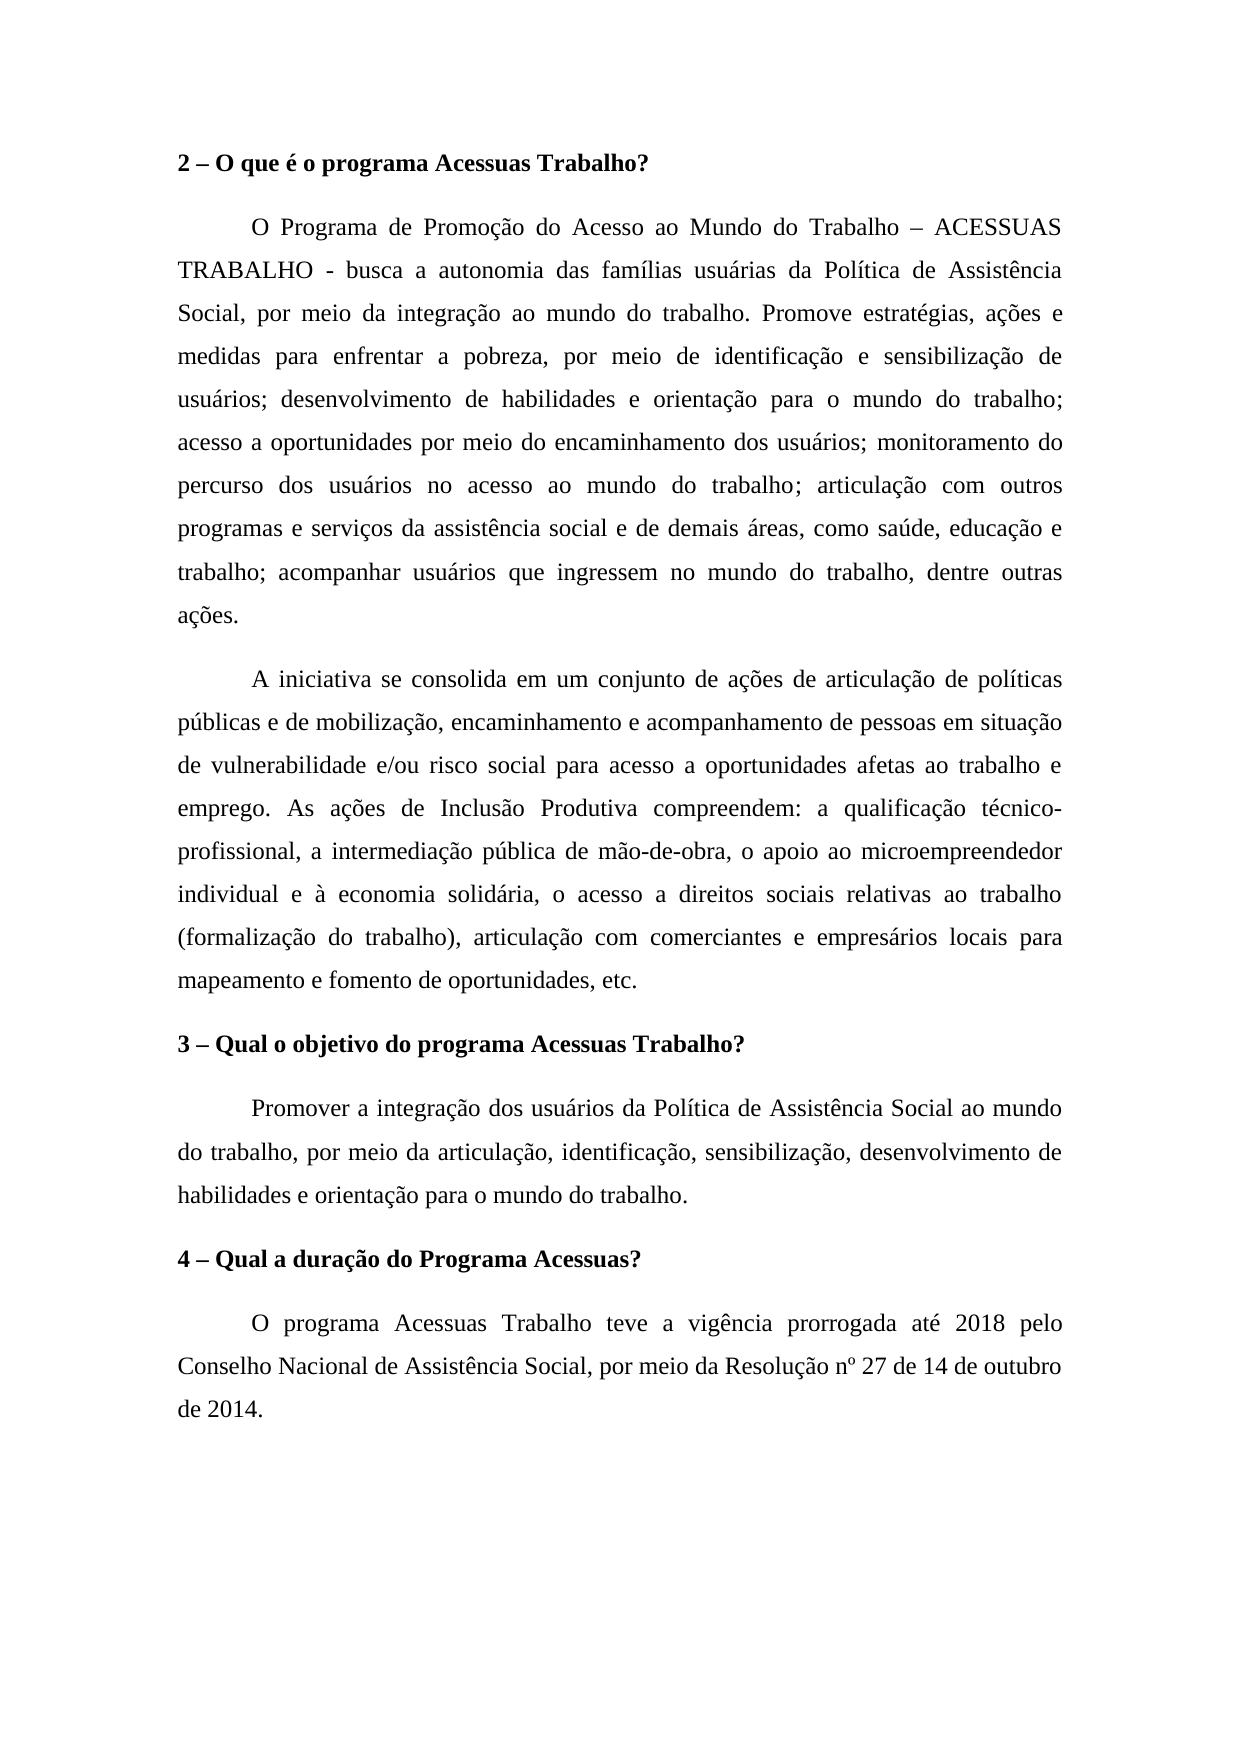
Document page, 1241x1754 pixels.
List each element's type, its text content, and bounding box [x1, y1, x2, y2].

text 2 – O que é o programa Acessuas Trabalho? [177, 148, 1063, 176]
text Promover a integração dos usuários da Política de Assistência Social ao mundo do trabalho, por meio da articulação, identificação, sensibilização, desenvolvimento de habilidades e orientação para o mundo do trabalho. [177, 1093, 1063, 1208]
text 4 – Qual a duração do Programa Acessuas? [177, 1244, 1063, 1272]
text O programa Acessuas Trabalho teve a vigência prorrogada até 2018 pelo Conselho Nacional de Assistência Social, por meio da Resolução nº 27 de 14 de outubro de 2014. [177, 1308, 1063, 1423]
text 3 – Qual o objetivo do programa Acessuas Trabalho? [177, 1029, 1063, 1058]
text O Programa de Promoção do Acesso ao Mundo do Trabalho – ACESSUAS TRABALHO - busca a autonomia das famílias usuárias da Política de Assistência Social, por meio da integração ao mundo do trabalho. Promove estratégias, ações e medidas para enfrentar a pobreza, por meio de identificação e sensibilização de usuários; desenvolvimento de habilidades e orientação para o mundo do trabalho; acesso a oportunidades por meio do encaminhamento dos usuários; monitoramento do percurso dos usuários no acesso ao mundo do trabalho; articulação com outros programas e serviços da assistência social e de demais áreas, como saúde, educação e trabalho; acompanhar usuários que ingressem no mundo do trabalho, dentre outras ações. [177, 212, 1063, 628]
text A iniciativa se consolida em um conjunto de ações de articulação de políticas públicas e de mobilização, encaminhamento e acompanhamento de pessoas em situação de vulnerabilidade e/ou risco social para acesso a oportunidades afetas ao trabalho e emprego. As ações de Inclusão Produtiva compreendem: a qualificação técnico-profissional, a intermediação pública de mão-de-obra, o apoio ao microempreendedor individual e à economia solidária, o acesso a direitos sociais relativas ao trabalho (formalização do trabalho), articulação com comerciantes e empresários locais para mapeamento e fomento de oportunidades, etc. [177, 664, 1063, 994]
